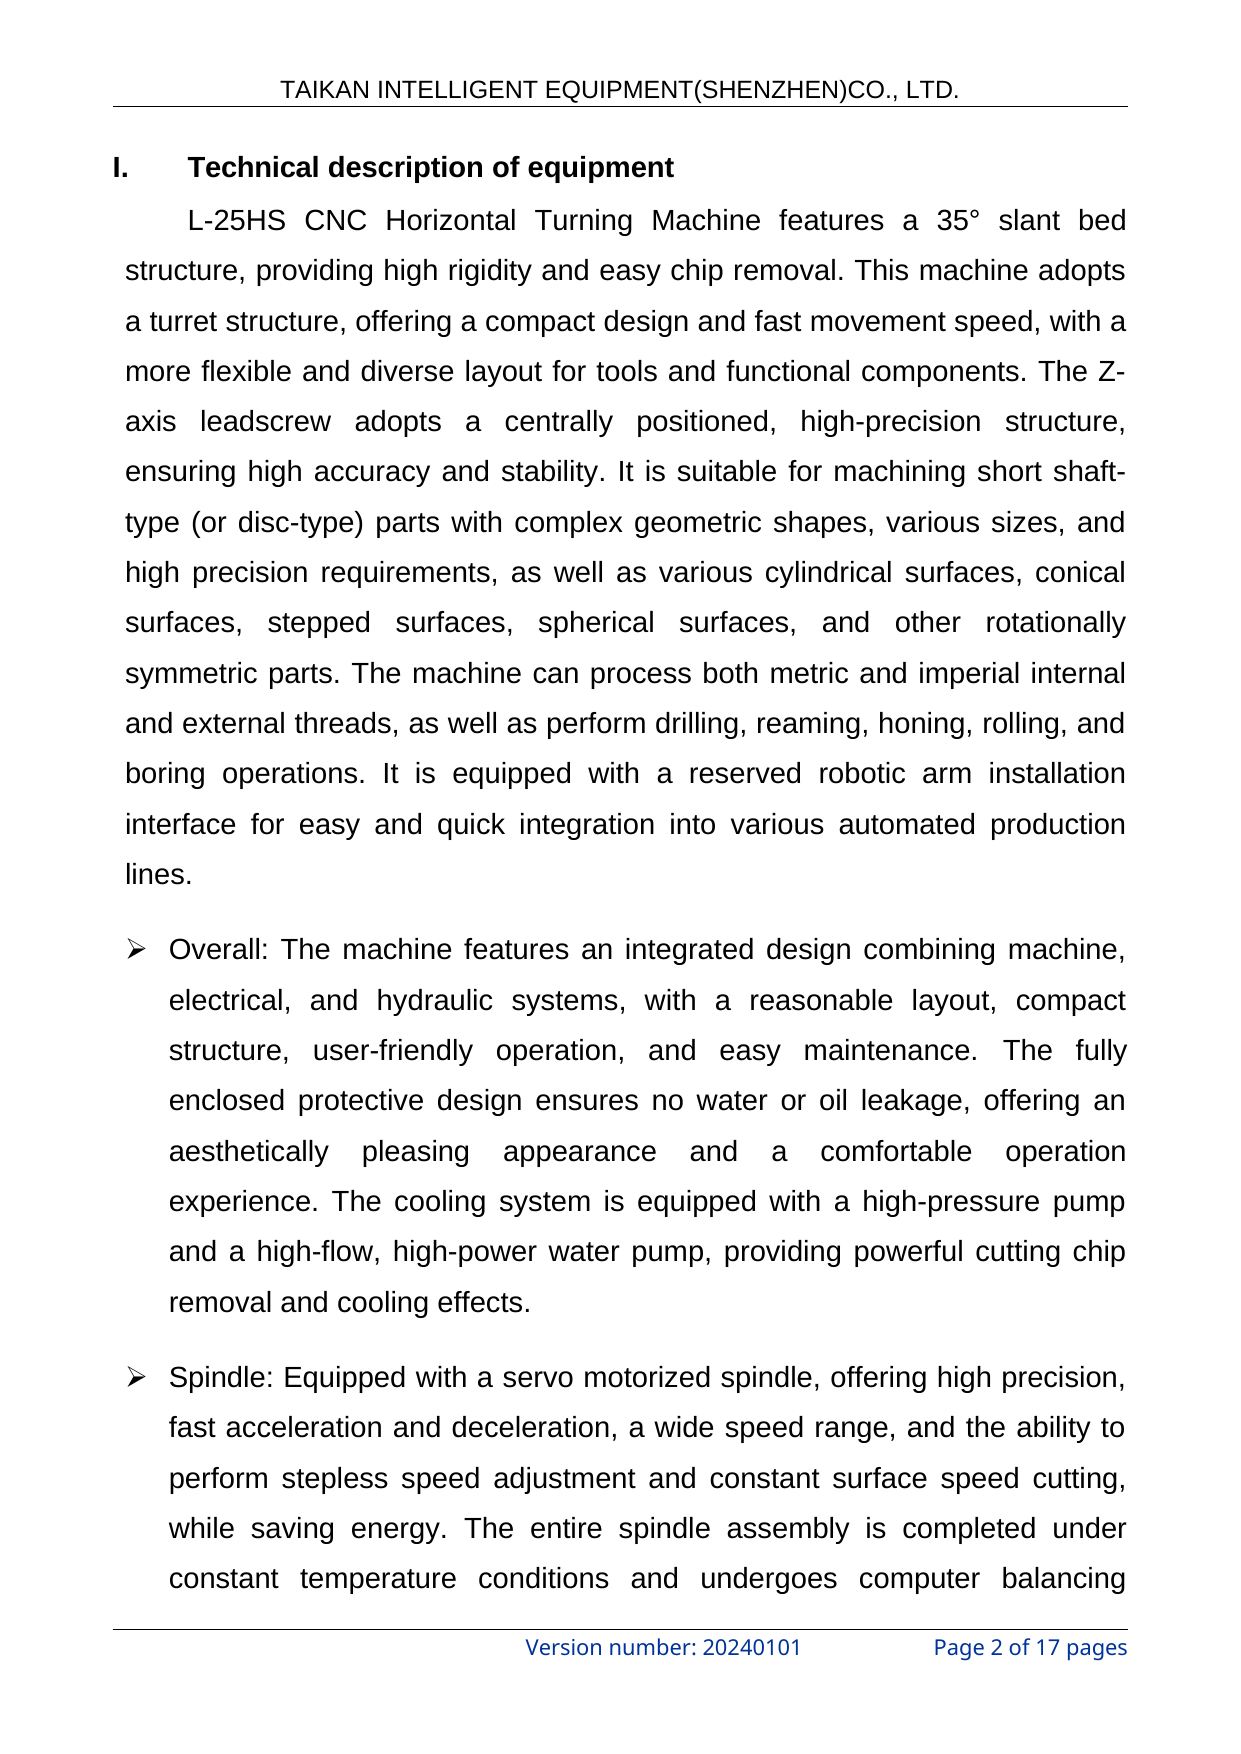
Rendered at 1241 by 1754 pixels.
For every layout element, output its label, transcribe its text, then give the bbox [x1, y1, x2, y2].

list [125, 1360, 1128, 1595]
list Technical description of equipment [112, 150, 1128, 183]
text L-25HS CNC Horizontal Turning Machine features a 35° slant bed structure, providing high rigidity and easy chip removal. This machine adopts a turret structure, offering a compact design and fast movement speed, with a more flexible and diverse layout for tools and functional components. The Z-axis leadscrew adopts a centrally positioned, high-precision structure, ensuring high accuracy and stability. It is suitable for machining short shaft-type (or disc-type) parts with complex geometric shapes, various sizes, and high precision requirements, as well as various cylindrical surfaces, conical surfaces, stepped surfaces, spherical surfaces, and other rotationally symmetric parts. The machine can process both metric and imperial internal and external threads, as well as perform drilling, reaming, honing, rolling, and boring operations. It is equipped with a reserved robotic arm installation interface for easy and quick integration into various automated production lines. [125, 203, 1128, 891]
list Overall: The machine features an integrated design combining machine, electrical, and hydraulic systems, with a reasonable layout, compact structure, user-friendly operation, and easy maintenance. The fully enclosed protective design ensures no water or oil leakage, offering an aesthetically pleasing appearance and a comfortable operation experience. The cooling system is equipped with a high-pressure pump and a high-flow, high-power water pump, providing powerful cutting chip removal and cooling effects. [125, 932, 1128, 1318]
